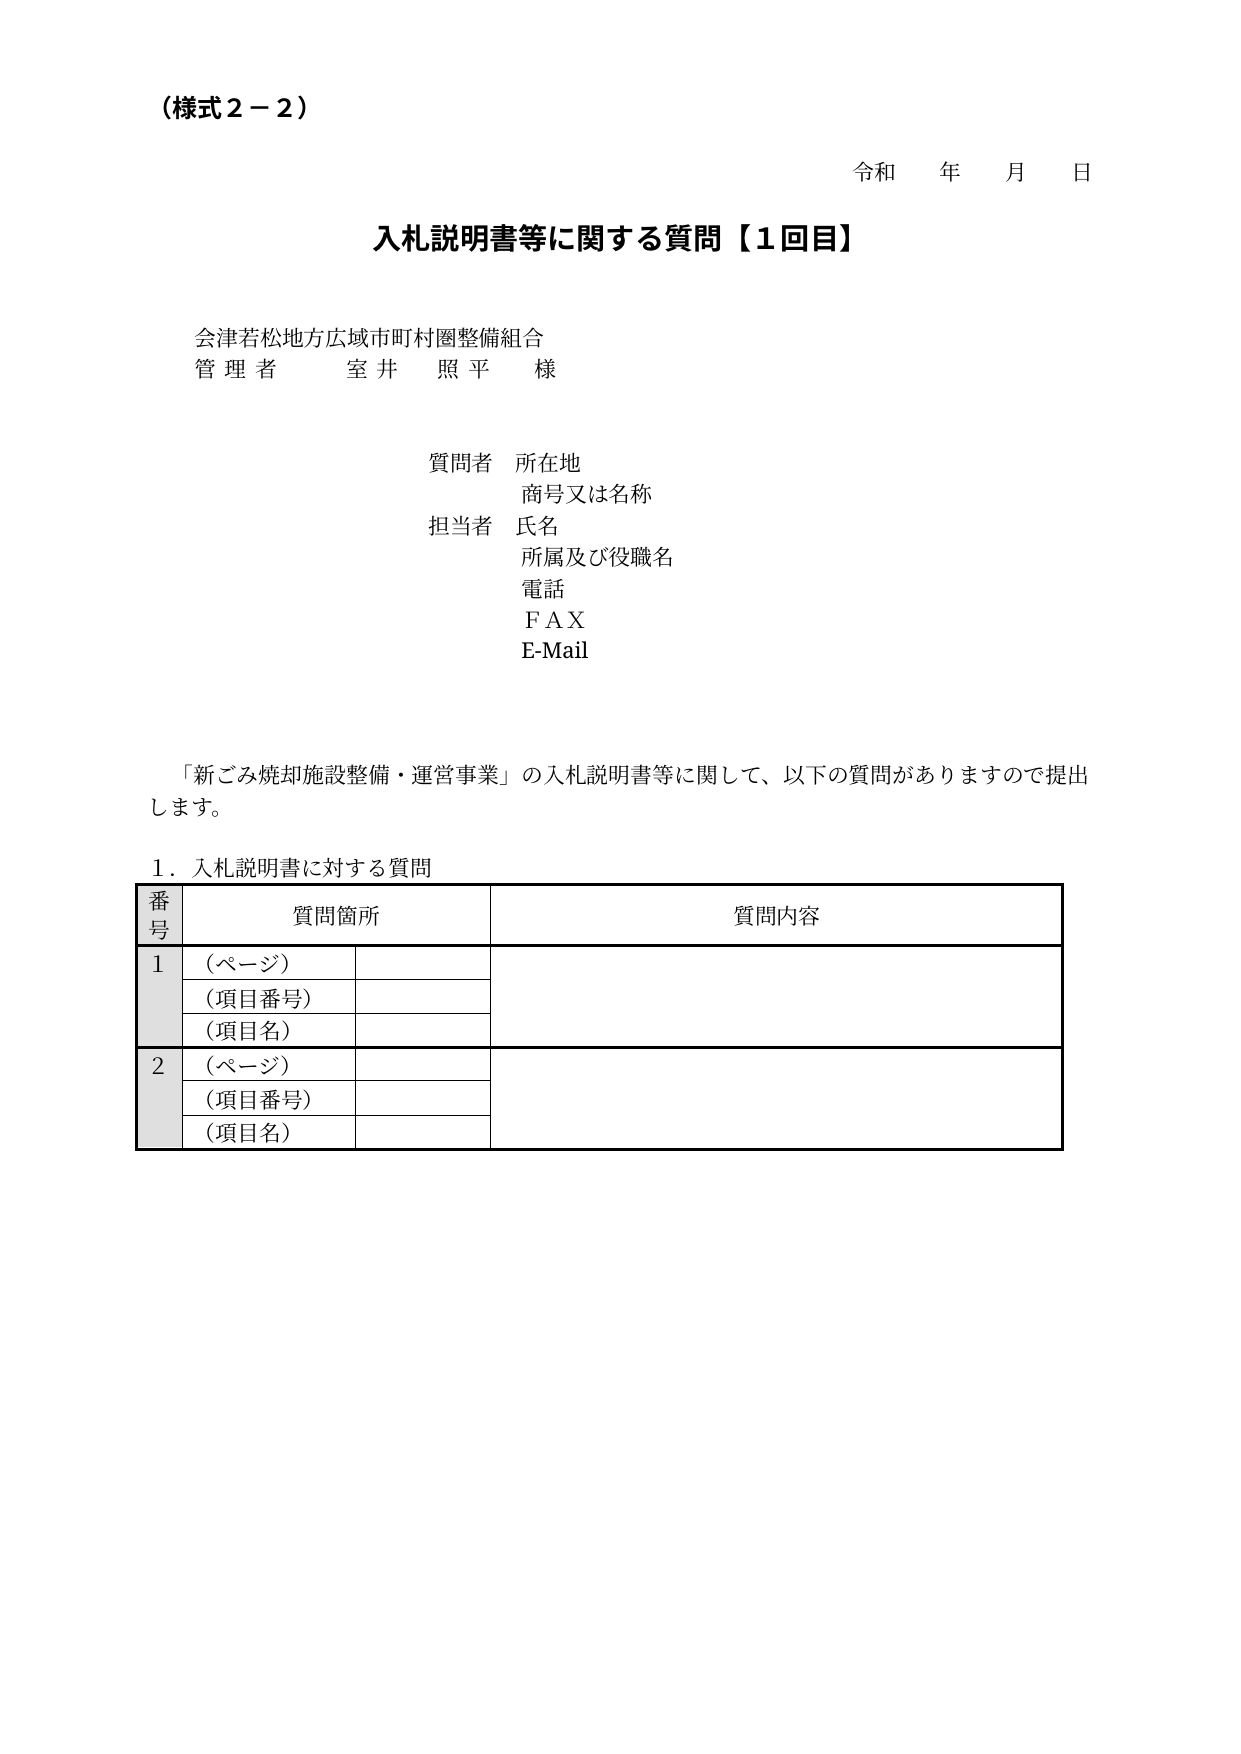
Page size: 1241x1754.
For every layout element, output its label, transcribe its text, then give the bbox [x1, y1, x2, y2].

text 「新ごみ焼却施設整備・運営事業」の入札説明書等に関して、以下の質問がありますので提出します。 [148, 758, 1092, 821]
table_header 質問箇所 [183, 886, 490, 944]
text 所属及び役職名 [521, 541, 1092, 572]
table_cell [491, 1049, 1061, 1147]
text 担当者 氏名 [428, 509, 1092, 541]
table_cell （項目番号） [183, 980, 355, 1013]
table_cell （ページ） [183, 947, 355, 979]
table_cell [356, 1014, 490, 1046]
table_cell [356, 1049, 490, 1080]
table_cell [356, 980, 490, 1013]
table_header 質問内容 [491, 886, 1061, 944]
text 管理者 室井 照平 様 [194, 352, 1092, 384]
table_cell [356, 1116, 490, 1147]
table_cell [356, 1081, 490, 1115]
text （様式２－２） [148, 89, 1092, 125]
text E-Mail [521, 635, 1092, 665]
text ＦＡＸ [521, 603, 1092, 635]
text １．入札説明書に対する質問 [148, 851, 1092, 883]
table_cell [356, 947, 490, 979]
text 会津若松地方広域市町村圏整備組合 [194, 321, 1092, 352]
text 質問者 所在地 [428, 446, 1092, 478]
text 入札説明書等に関する質問【１回目】 [148, 216, 1092, 258]
text 令和 年 月 日 [148, 155, 1092, 186]
table_cell [491, 947, 1061, 1046]
table_header 番号 [138, 886, 182, 944]
table_cell （ページ） [183, 1049, 355, 1080]
text 商号又は名称 [521, 478, 1092, 509]
text 電話 [521, 572, 1092, 603]
table_cell １ [138, 947, 182, 1046]
table_cell ２ [138, 1049, 182, 1147]
table_cell （項目名） [183, 1014, 355, 1046]
table_cell （項目名） [183, 1116, 355, 1147]
table_cell （項目番号） [183, 1081, 355, 1115]
